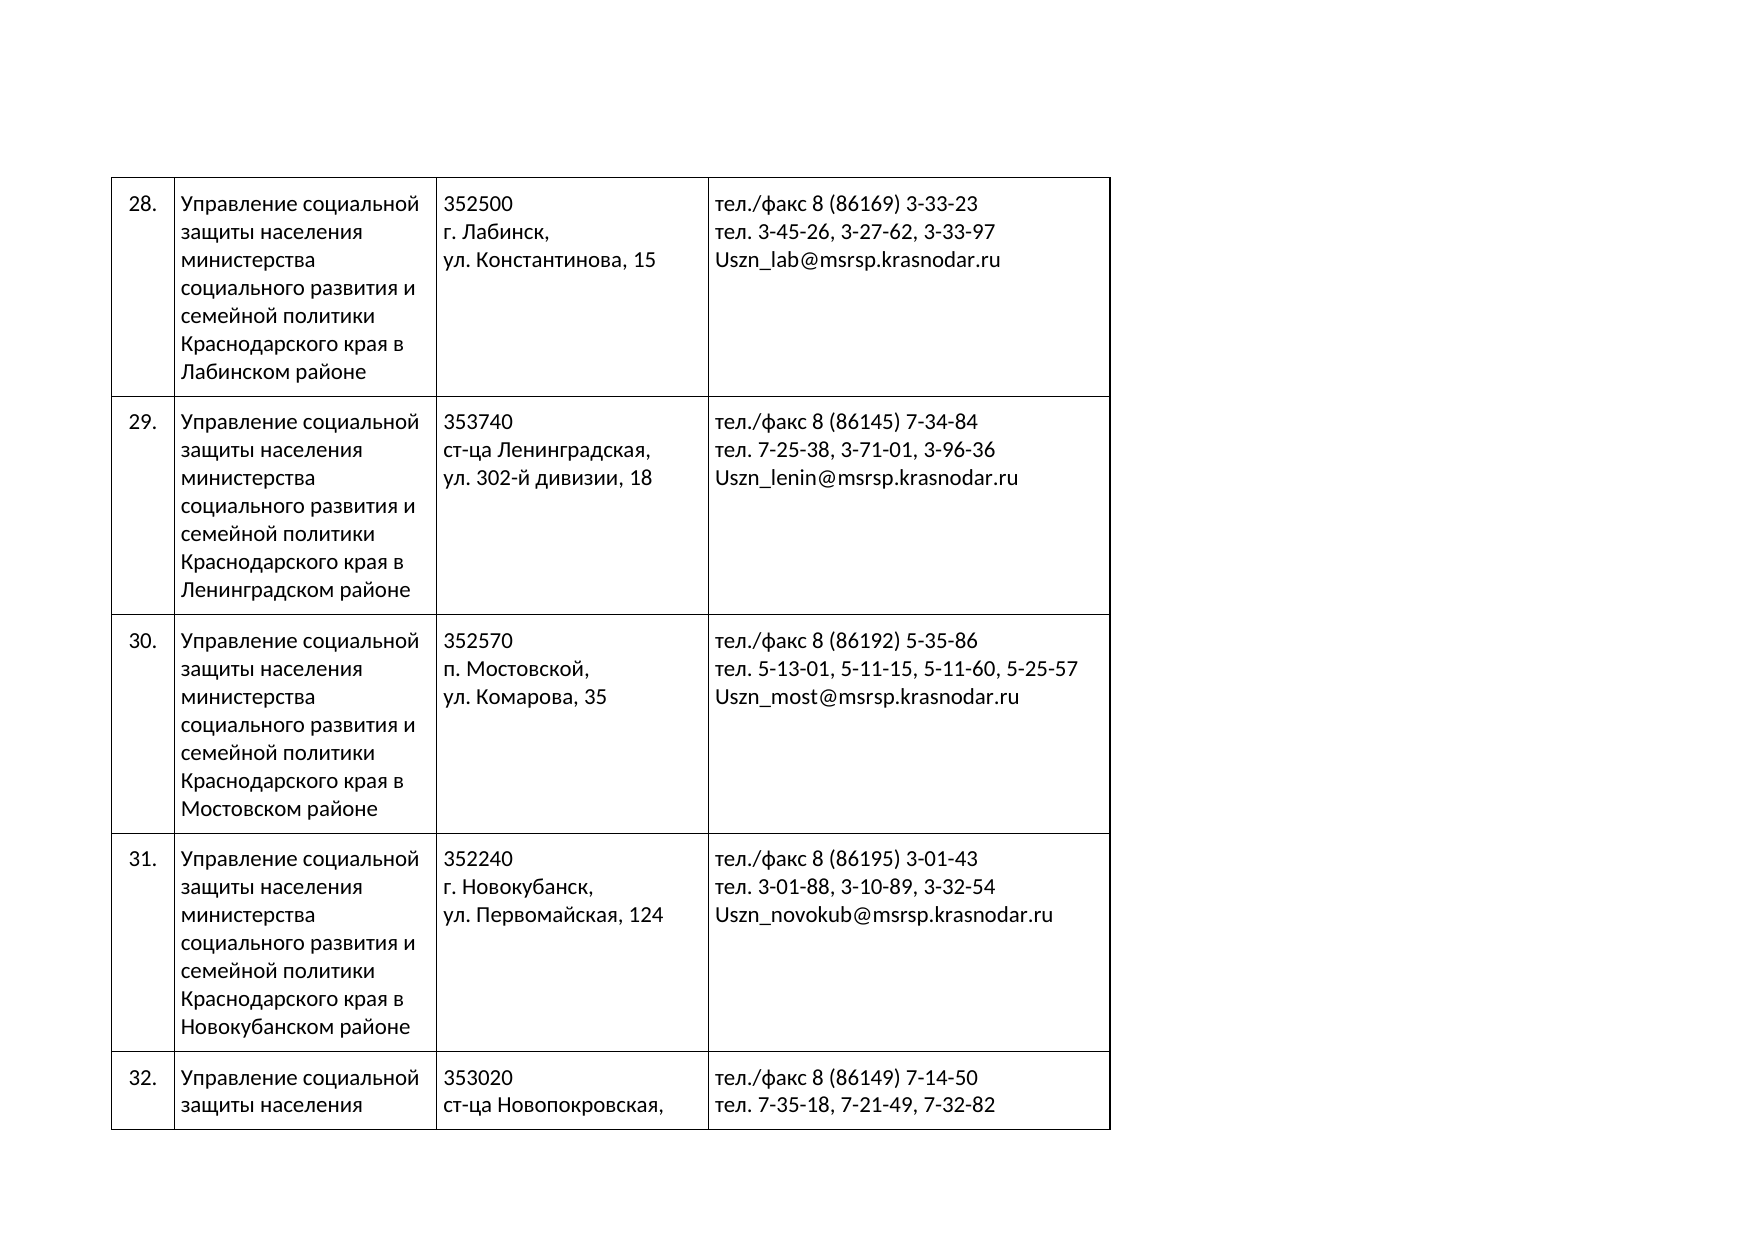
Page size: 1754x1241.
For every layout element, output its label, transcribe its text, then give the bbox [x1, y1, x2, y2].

table_cell Управление социальной защиты населения министерства социального развития и семейной политики Краснодарского края в Лабинском районе [175, 178, 436, 396]
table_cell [709, 1052, 1109, 1129]
table_cell тел./факс 8 (86145) 7-34-84 тел. 7-25-38, 3-71-01, 3-96-36 Uszn_lenin@msrsp.krasnodar.ru [709, 397, 1109, 614]
table_cell 29. [112, 397, 174, 614]
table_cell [175, 1052, 436, 1129]
table_cell 30. [112, 615, 174, 832]
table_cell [437, 1052, 708, 1129]
table_cell тел./факс 8 (86192) 5-35-86 тел. 5-13-01, 5-11-15, 5-11-60, 5-25-57 Uszn_most@msrsp.krasnodar.ru [709, 615, 1109, 832]
table_cell Управление социальной защиты населения министерства социального развития и семейной политики Краснодарского края в Новокубанском районе [175, 834, 436, 1051]
table_cell 352500 г. Лабинск, ул. Константинова, 15 [437, 178, 708, 396]
table_cell Управление социальной защиты населения министерства социального развития и семейной политики Краснодарского края в Ленинградском районе [175, 397, 436, 614]
table_cell тел./факс 8 (86195) 3-01-43 тел. 3-01-88, 3-10-89, 3-32-54 Uszn_novokub@msrsp.krasnodar.ru [709, 834, 1109, 1051]
table_cell 28. [112, 178, 174, 396]
table_cell 31. [112, 834, 174, 1051]
table_cell тел./факс 8 (86169) 3-33-23 тел. 3-45-26, 3-27-62, 3-33-97 Uszn_lab@msrsp.krasnodar.ru [709, 178, 1109, 396]
table_cell 353740 ст-ца Ленинградская, ул. 302-й дивизии, 18 [437, 397, 708, 614]
table_cell 32. [112, 1052, 174, 1129]
table_cell 352240 г. Новокубанск, ул. Первомайская, 124 [437, 834, 708, 1051]
table_cell Управление социальной защиты населения министерства социального развития и семейной политики Краснодарского края в Мостовском районе [175, 615, 436, 832]
table_cell 352570 п. Мостовской, ул. Комарова, 35 [437, 615, 708, 832]
